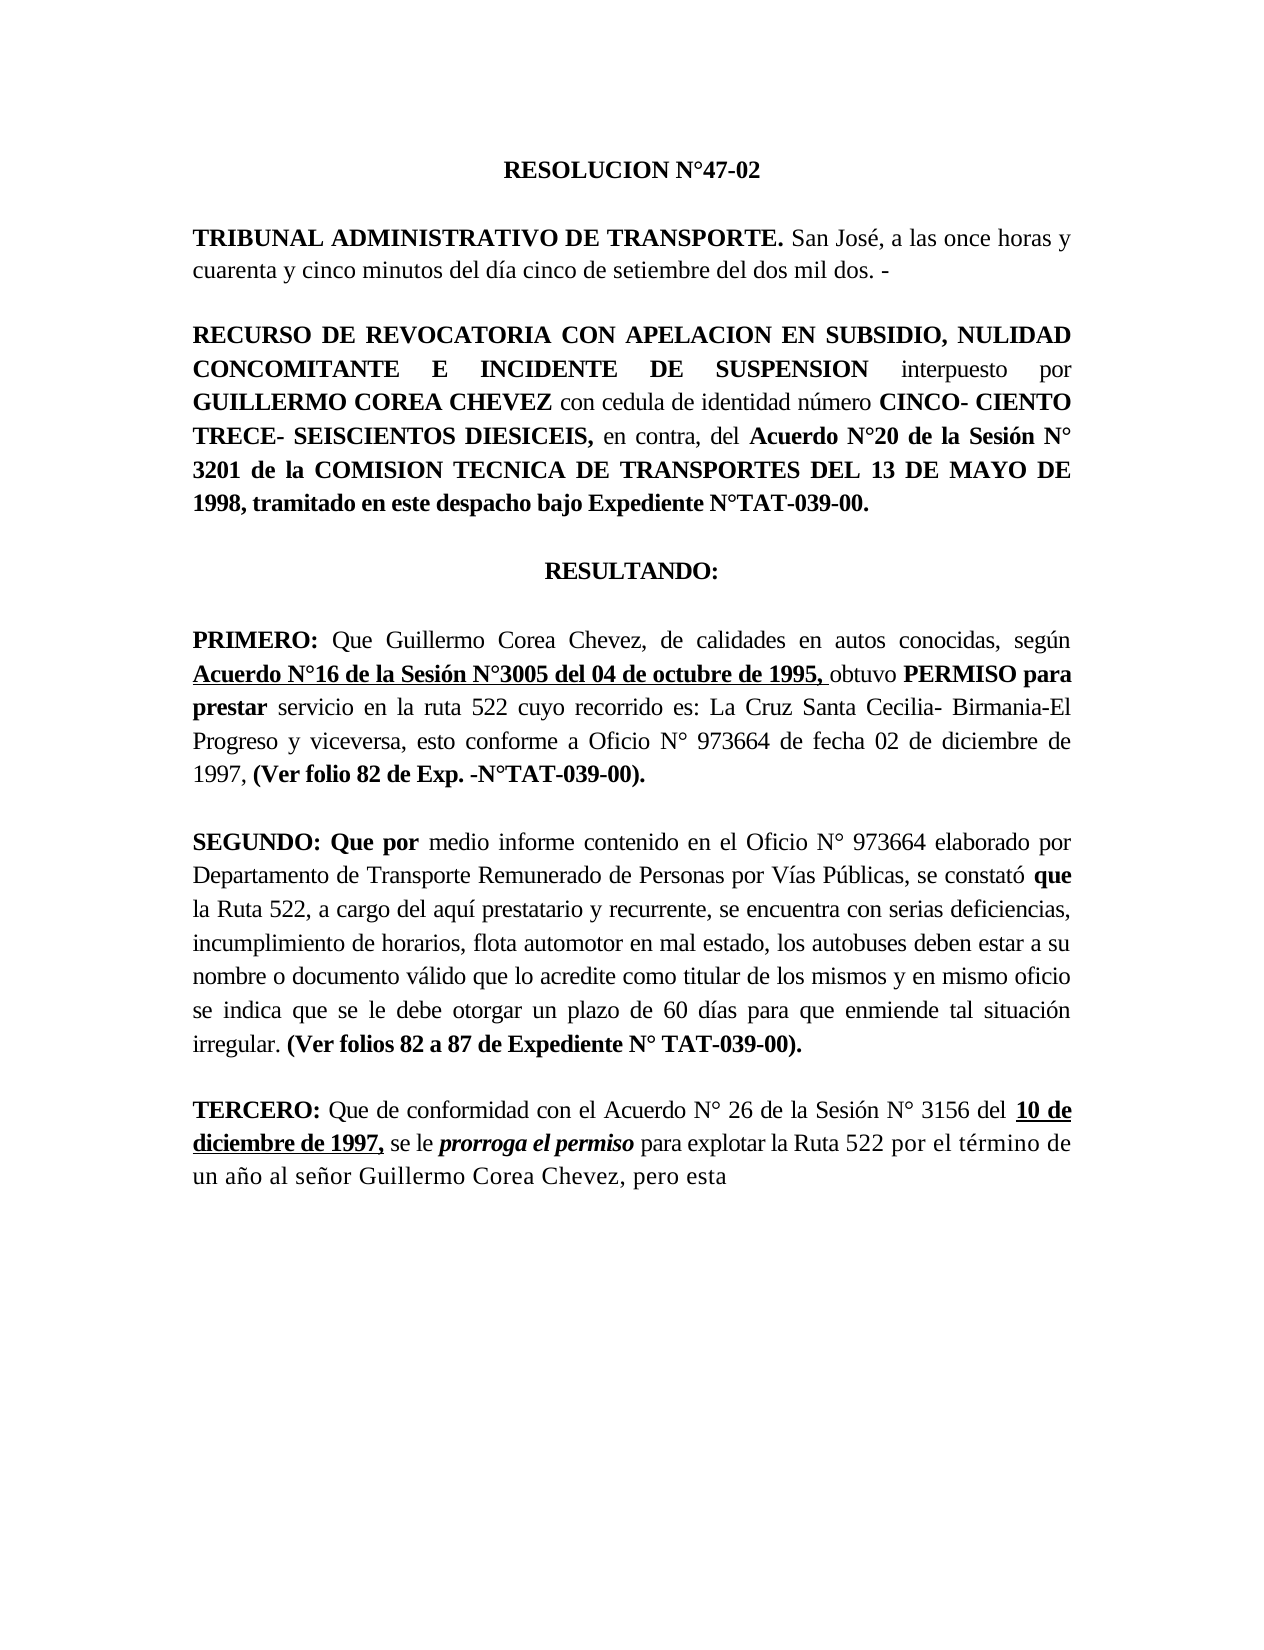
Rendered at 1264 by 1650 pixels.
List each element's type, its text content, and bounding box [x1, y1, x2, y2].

text TERCERO: Que de conformidad con el Acuerdo N° 26 de la Sesión N° 3156 del 10 de diciembre de 1997, se le prorroga el permiso para explotar la Ruta 522 por el término de un año al señor Guillermo Corea Chevez, pero esta [192, 1092, 1072, 1191]
text RESOLUCION N°47-02 [177, 150, 1087, 185]
text RESULTANDO: [177, 552, 1087, 587]
text SEGUNDO: Que por medio informe contenido en el Oficio N° 973664 elaborado por Departamento de Transporte Remunerado de Personas por Vías Públicas, se constató que la Ruta 522, a cargo del aquí prestatario y recurrente, se encuentra con serias deficiencias, incumplimiento de horarios, flota automotor en mal estado, los autobuses deben estar a su nombre o documento válido que lo acredite como titular de los mismos y en mismo oficio se indica que se le debe otorgar un plazo de 60 días para que enmiende tal situación irregular. (Ver folios 82 a 87 de Expediente N° TAT-039-00). [192, 823, 1072, 1059]
text TRIBUNAL ADMINISTRATIVO DE TRANSPORTE. San José, a las once horas y cuarenta y cinco minutos del día cinco de setiembre del dos mil dos. - [192, 221, 1072, 285]
text RECURSO DE REVOCATORIA CON APELACION EN SUBSIDIO, NULIDAD CONCOMITANTE E INCIDENTE DE SUSPENSION interpuesto por GUILLERMO COREA CHEVEZ con cedula de identidad número CINCO- CIENTO TRECE- SEISCIENTOS DIESICEIS, en contra, del Acuerdo N°20 de la Sesión N° 3201 de la COMISION TECNICA DE TRANSPORTES DEL 13 DE MAYO DE 1998, tramitado en este despacho bajo Expediente N°TAT-039-00. [192, 317, 1072, 518]
text PRIMERO: Que Guillermo Corea Chevez, de calidades en autos conocidas, según Acuerdo N°16 de la Sesión N°3005 del 04 de octubre de 1995, obtuvo PERMISO para prestar servicio en la ruta 522 cuyo recorrido es: La Cruz Santa Cecilia- Birmania-El Progreso y viceversa, esto conforme a Oficio N° 973664 de fecha 02 de diciembre de 1997, (Ver folio 82 de Exp. -N°TAT-039-00). [192, 621, 1072, 790]
